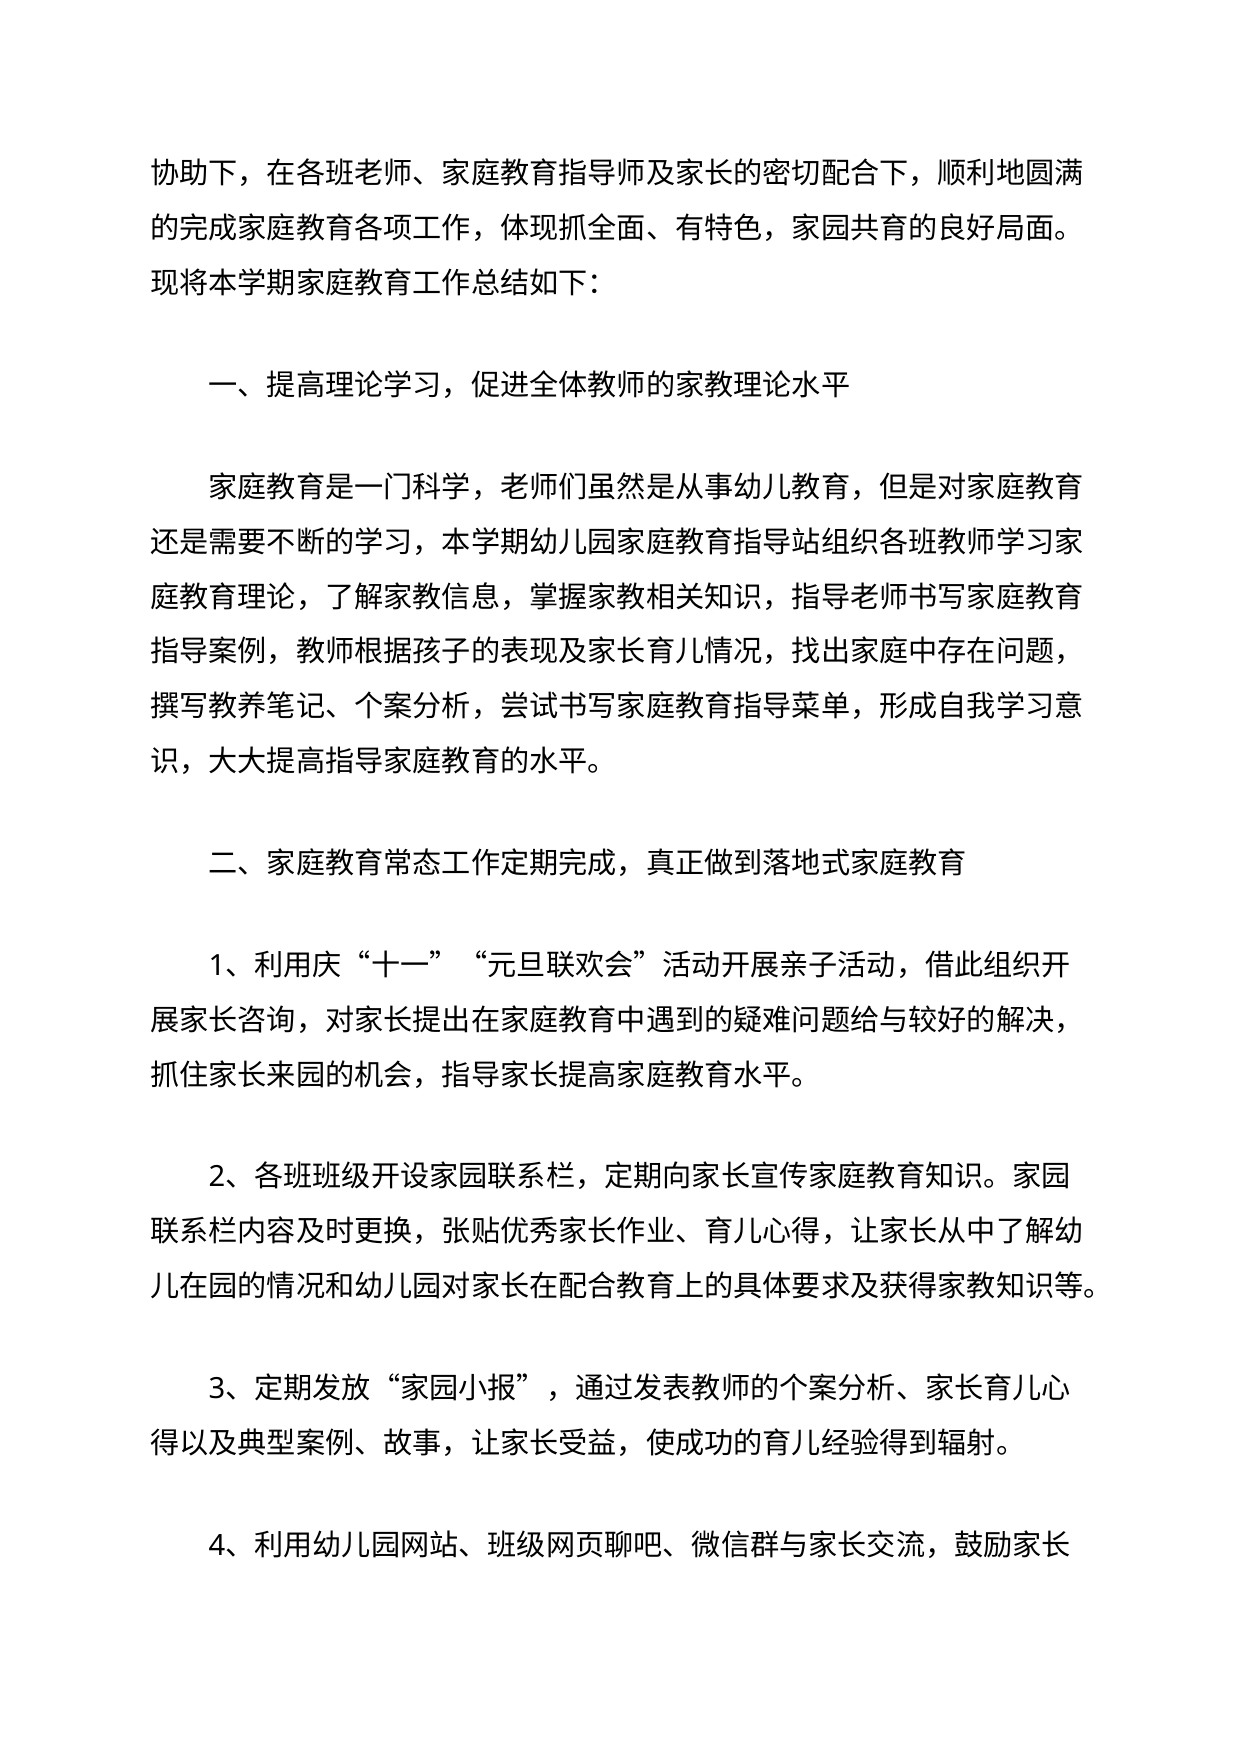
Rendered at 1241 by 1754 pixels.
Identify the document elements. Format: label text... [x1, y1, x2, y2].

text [150, 1521, 1090, 1564]
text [150, 150, 1090, 302]
text 1、利用庆“十一”“元旦联欢会”活动开展亲子活动，借此组织开展家长咨询，对家长提出在家庭教育中遇到的疑难问题给与较好的解决，抓住家长来园的机会，指导家长提高家庭教育水平。 [150, 941, 1090, 1093]
text 家庭教育是一门科学，老师们虽然是从事幼儿教育，但是对家庭教育还是需要不断的学习，本学期幼儿园家庭教育指导站组织各班教师学习家庭教育理论，了解家教信息，掌握家教相关知识，指导老师书写家庭教育指导案例，教师根据孩子的表现及家长育儿情况，找出家庭中存在问题，撰写教养笔记、个案分析，尝试书写家庭教育指导菜单，形成自我学习意识，大大提高指导家庭教育的水平。 [150, 463, 1090, 780]
text 二、家庭教育常态工作定期完成，真正做到落地式家庭教育 [150, 839, 1090, 882]
text 一、提高理论学习，促进全体教师的家教理论水平 [150, 362, 1090, 404]
text 3、定期发放“家园小报”，通过发表教师的个案分析、家长育儿心得以及典型案例、故事，让家长受益，使成功的育儿经验得到辐射。 [150, 1365, 1090, 1462]
text 2、各班班级开设家园联系栏，定期向家长宣传家庭教育知识。家园联系栏内容及时更换，张贴优秀家长作业、育儿心得，让家长从中了解幼儿在园的情况和幼儿园对家长在配合教育上的具体要求及获得家教知识等。 [150, 1153, 1090, 1305]
